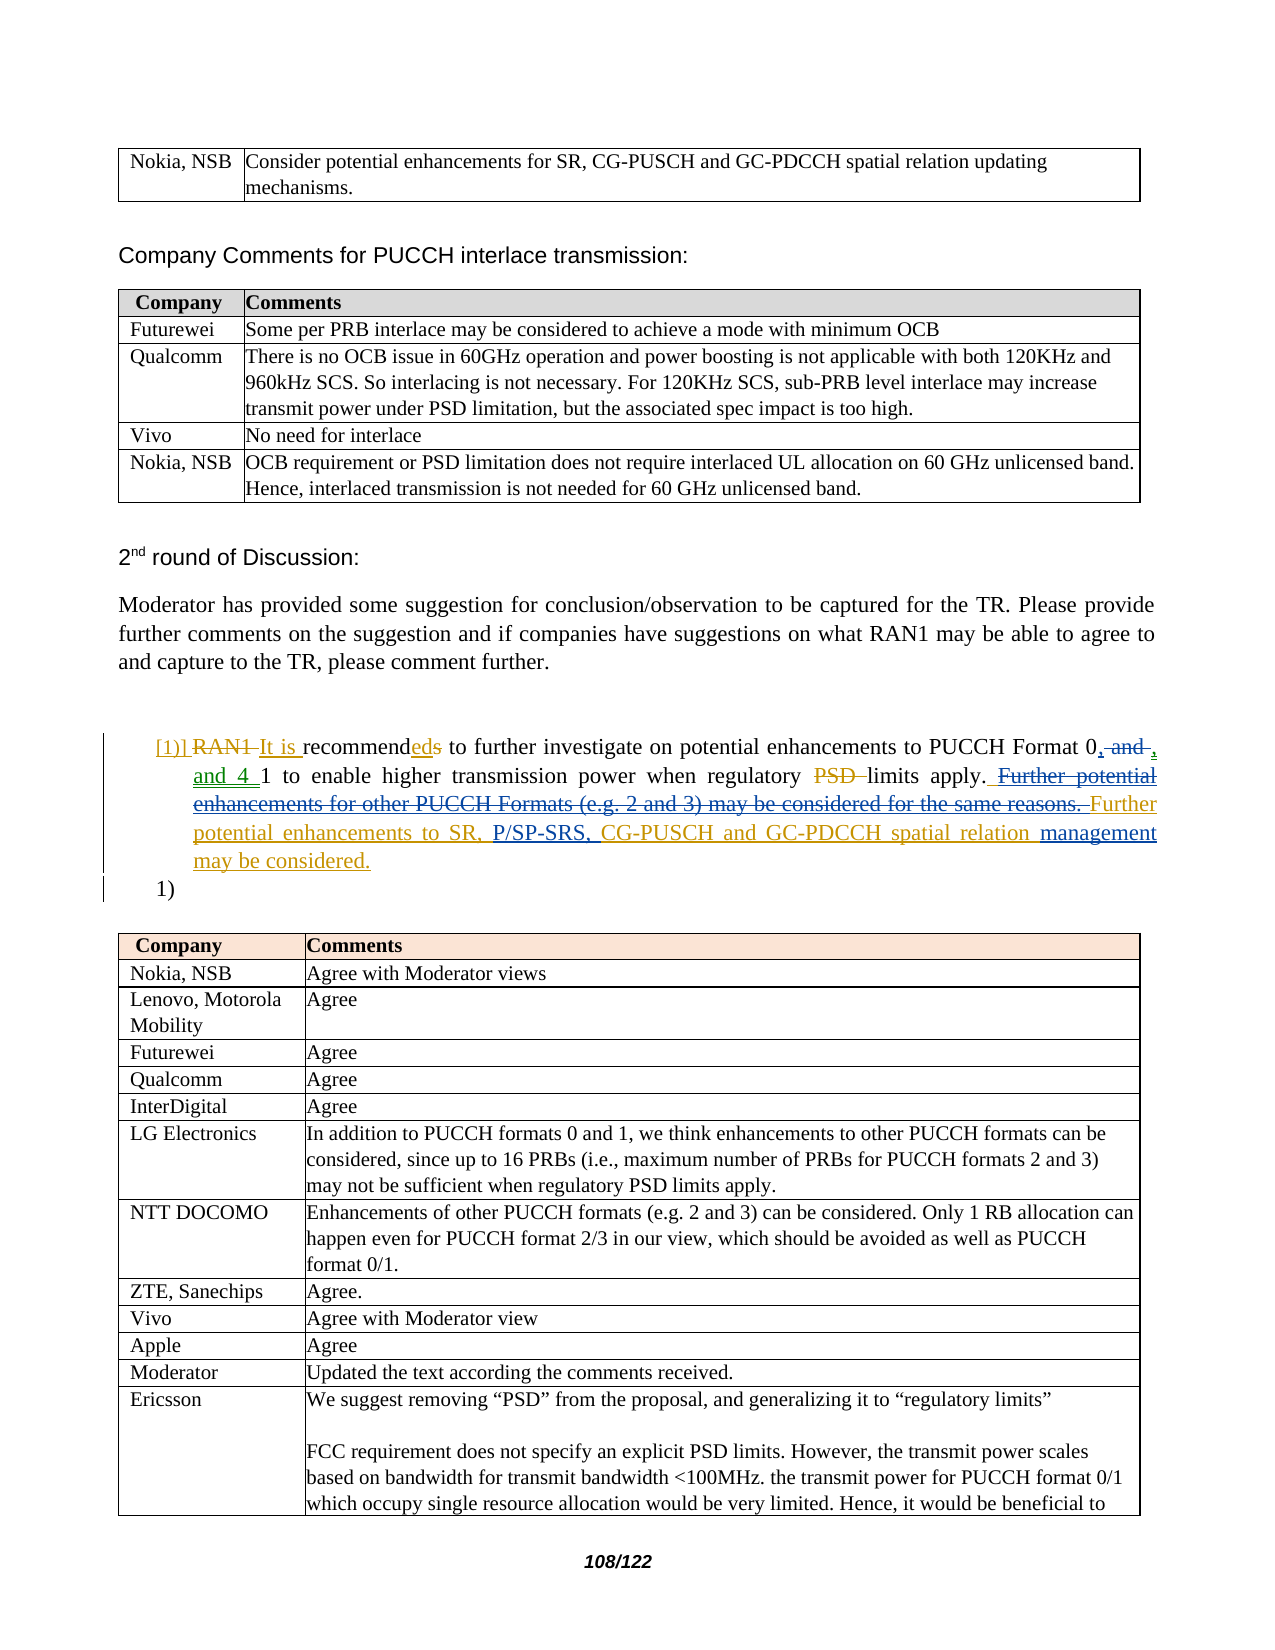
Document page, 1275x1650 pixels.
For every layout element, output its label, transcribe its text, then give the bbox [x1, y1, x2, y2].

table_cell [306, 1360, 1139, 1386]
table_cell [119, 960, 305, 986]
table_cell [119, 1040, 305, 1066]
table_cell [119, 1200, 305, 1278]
subtitle Company Comments for PUCCH interlace transmission: [118, 242, 1157, 268]
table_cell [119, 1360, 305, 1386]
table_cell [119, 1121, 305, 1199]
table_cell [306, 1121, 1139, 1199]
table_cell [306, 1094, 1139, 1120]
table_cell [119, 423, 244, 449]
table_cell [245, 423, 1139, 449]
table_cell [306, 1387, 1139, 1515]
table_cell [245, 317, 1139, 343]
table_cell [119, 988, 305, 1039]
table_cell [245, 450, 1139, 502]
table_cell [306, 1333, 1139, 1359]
subtitle 2nd round of Discussion: [118, 544, 1157, 570]
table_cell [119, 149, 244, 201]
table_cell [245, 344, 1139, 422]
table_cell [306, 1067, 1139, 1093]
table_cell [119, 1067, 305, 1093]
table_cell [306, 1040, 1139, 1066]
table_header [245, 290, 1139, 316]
list recommend to further investigate on potential enhancements to PUCCH Format 01 to enable higher transmission power when regulatory limits apply. [156, 733, 1157, 873]
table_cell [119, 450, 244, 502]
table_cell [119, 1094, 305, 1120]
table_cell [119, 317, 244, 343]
text Moderator has provided some suggestion for conclusion/observation to be captured for the TR. Please provide further comments on the suggestion and if companies have suggestions on what RAN1 may be able to agree to and capture to the TR, please comment further. [118, 591, 1157, 674]
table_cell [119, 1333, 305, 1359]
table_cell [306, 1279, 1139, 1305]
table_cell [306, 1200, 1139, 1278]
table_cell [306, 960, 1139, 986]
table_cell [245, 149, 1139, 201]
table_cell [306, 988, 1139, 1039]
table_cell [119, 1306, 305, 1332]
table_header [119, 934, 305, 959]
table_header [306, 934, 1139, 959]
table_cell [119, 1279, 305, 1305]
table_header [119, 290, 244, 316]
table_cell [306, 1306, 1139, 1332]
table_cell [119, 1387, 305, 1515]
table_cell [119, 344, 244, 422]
